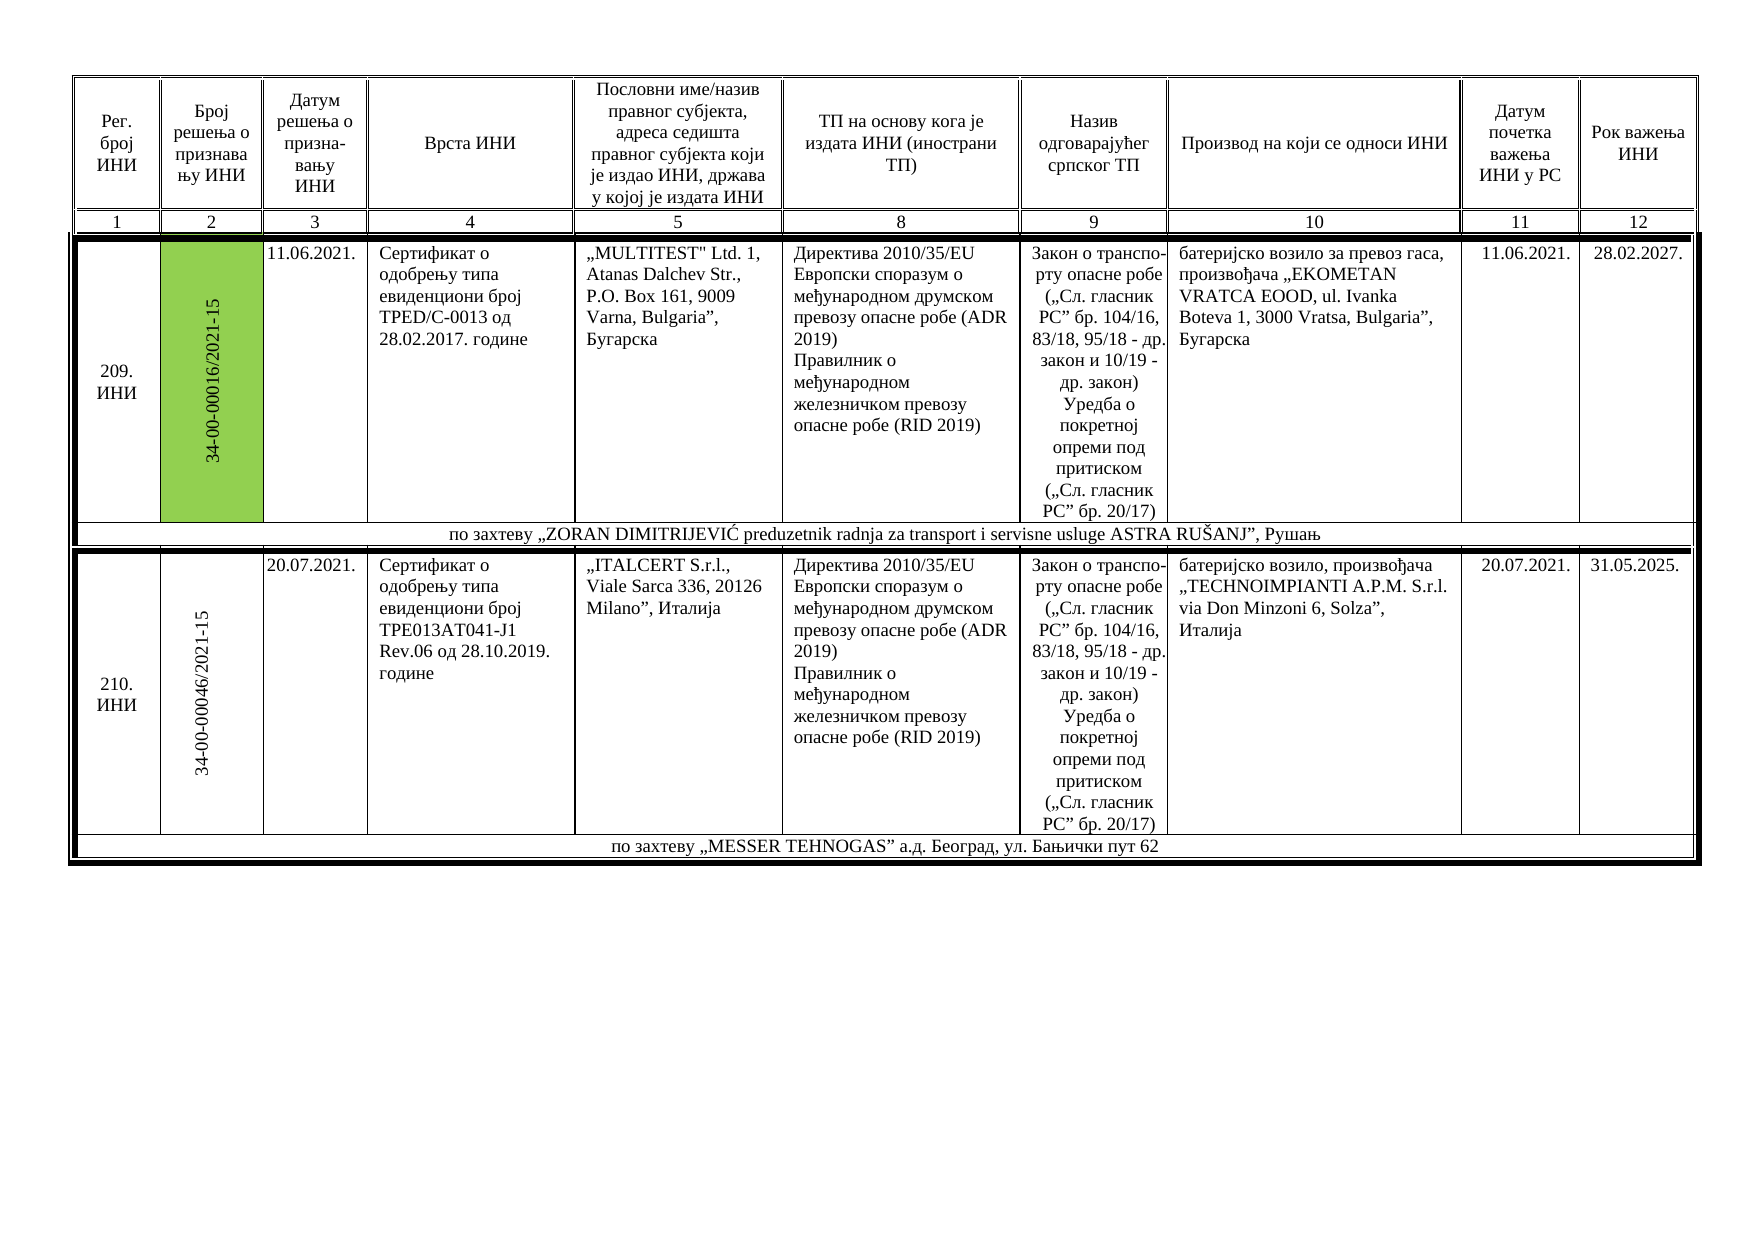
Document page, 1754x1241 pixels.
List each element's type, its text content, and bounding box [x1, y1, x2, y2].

table_header Број решења о признавању ИНИ [160, 78, 262, 207]
table_cell Сертификат о одобрењу типа евиденциони број TPED/C-0013 од 28.02.2017. године [368, 242, 574, 522]
table_cell 28.02.2027. [1580, 232, 1696, 522]
table_cell 20.07.2021. [264, 554, 367, 834]
table_cell 34-00-00016/2021-15 [161, 242, 263, 522]
table_cell батеријско возило за превоз гаса, произвођача „EKOMETAN VRATCA EOOD, ul. Ivanka Boteva 1, 3000 Vratsa, Bulgaria”, Бугарска [1168, 242, 1461, 522]
table_cell 3 [264, 211, 366, 232]
table_cell „MULTITEST" Ltd. 1, Atanas Dalchev Str., P.O. Box 161, 9009 Varna, Bulgaria”, Бугарска [576, 242, 782, 522]
table_cell 9 [1022, 211, 1166, 232]
table_header Врста ИНИ [367, 78, 573, 207]
table_cell 209. ИНИ [78, 242, 160, 522]
table_header Назив одговарајућег српског ТП [1020, 76, 1168, 207]
table_cell „ITALCERT S.r.l., Viale Sarca 336, 20126 Milano”, Италија [576, 554, 782, 834]
table_cell 5 [575, 211, 781, 232]
table_cell Сертификат о одобрењу типа евиденциони број TPE013AT041-J1 Rev.06 од 28.10.2019. године [368, 554, 574, 834]
table_cell 20.07.2021. [1462, 554, 1579, 834]
table_header Пословни име/назив правног субјекта, адреса седишта правног субјекта који је издао ИНИ, држава у којој је издата ИНИ [573, 78, 782, 207]
table_cell 8 [784, 211, 1018, 232]
table_cell Директива 2010/35/EU Европски споразум о међународном друмском превозу опасне робе (ADR 2019) Правилник о међународном железничком превозу опасне робе (RID 2019) [783, 554, 1019, 834]
table_header Датум почетка важења ИНИ у РС [1461, 78, 1579, 207]
table_header Рок важења ИНИ [1579, 78, 1696, 207]
table_cell Закон о транспо-рту опасне робе („Сл. гласник РС” бр. 104/16, 83/18, 95/18 - др. закон и 10/19 - др. закон) Уредба о покретној опреми под притиском („Сл. гласник РС” бр. 20/17) [1021, 242, 1167, 522]
table_header Производ на који се односи ИНИ [1168, 78, 1461, 207]
table_cell 12 [1581, 208, 1696, 232]
table_cell Директива 2010/35/EU Европски споразум о међународном друмском превозу опасне робе (ADR 2019) Правилник о међународном железничком превозу опасне робе (RID 2019) [783, 242, 1019, 522]
table_cell Закон о транспо-рту опасне робе („Сл. гласник РС” бр. 104/16, 83/18, 95/18 - др. закон и 10/19 - др. закон) Уредба о покретној опреми под притиском („Сл. гласник РС” бр. 20/17) [1021, 554, 1167, 834]
table_cell по захтеву „ZORAN DIMITRIJEVIĆ preduzetnik radnja za transport i servisne usluge ASTRA RUŠANJ”, Рушањ [78, 523, 1693, 544]
table_cell 34-00-00046/2021-15 [161, 554, 263, 834]
table_cell 210. ИНИ [78, 554, 160, 834]
table_header Рег. број ИНИ [75, 78, 160, 207]
table_header Датум решења о призна-вању ИНИ [263, 78, 367, 207]
table_cell 2 [162, 211, 261, 232]
table_cell по захтеву „MESSER TEHNOGAS” а.д. Београд, ул. Бањички пут 62 [78, 835, 1693, 857]
table_header ТП на основу кога је издата ИНИ (инострани ТП) [782, 76, 1020, 207]
table_cell 10 [1169, 211, 1459, 232]
table_cell 11 [1463, 211, 1578, 232]
table_cell 4 [369, 211, 572, 232]
table_cell 1 [75, 208, 159, 232]
table_cell батеријско возило, произвођача „TECHNOIMPIANTI A.P.M. S.r.l. via Don Minzoni 6, Solza”, Италија [1168, 554, 1461, 834]
table_cell 31.05.2025. [1580, 545, 1696, 834]
table_cell 11.06.2021. [1462, 242, 1579, 522]
table_cell 11.06.2021. [264, 242, 367, 522]
